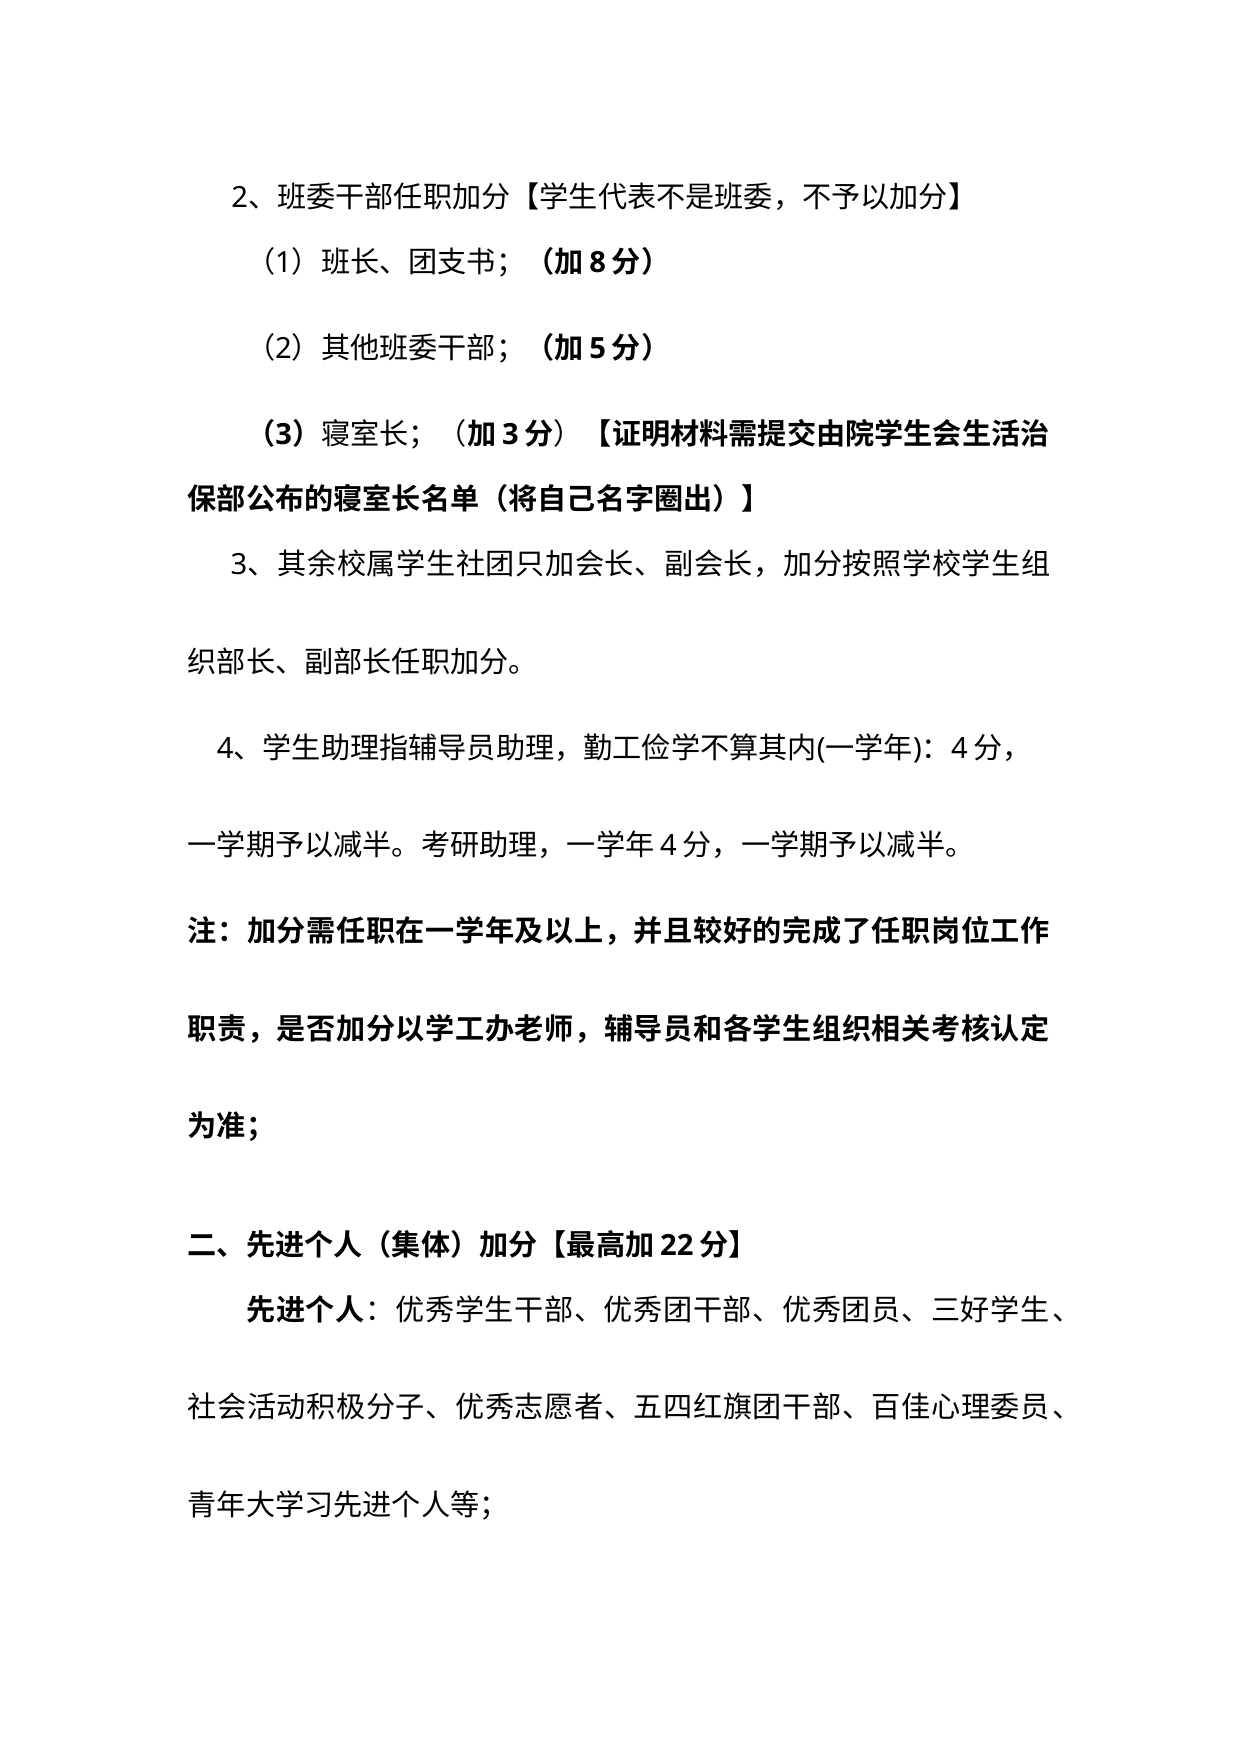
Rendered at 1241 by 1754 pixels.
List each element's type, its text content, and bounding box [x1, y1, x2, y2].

text 2、班委干部任职加分【学生代表不是班委，不予以加分】 [231, 162, 1053, 227]
text 4、学生助理指辅导员助理，勤工俭学不算其内(一学年)：4分，一学期予以减半。考研助理，一学年4分，一学期予以减半。 [187, 713, 1053, 875]
text 注：加分需任职在一学年及以上，并且较好的完成了任职岗位工作职责，是否加分以学工办老师，辅导员和各学生组织相关考核认定为准； [187, 897, 1053, 1157]
text 3、其余校属学生社团只加会长、副会长，加分按照学校学生组织部长、副部长任职加分。 [187, 529, 1053, 692]
text 二、先进个人（集体）加分【最高加22分】 [187, 1210, 1053, 1275]
text 先进个人：优秀学生干部、优秀团干部、优秀团员、三好学生、社会活动积极分子、优秀志愿者、五四红旗团干部、百佳心理委员、青年大学习先进个人等； [187, 1275, 1053, 1535]
text （3）寝室长；（加3分）【证明材料需提交由院学生会生活治保部公布的寝室长名单（将自己名字圈出）】 [187, 399, 1053, 529]
text （1）班长、团支书；（加8分） [187, 227, 1053, 292]
text （2）其他班委干部；（加5分） [187, 313, 1053, 378]
